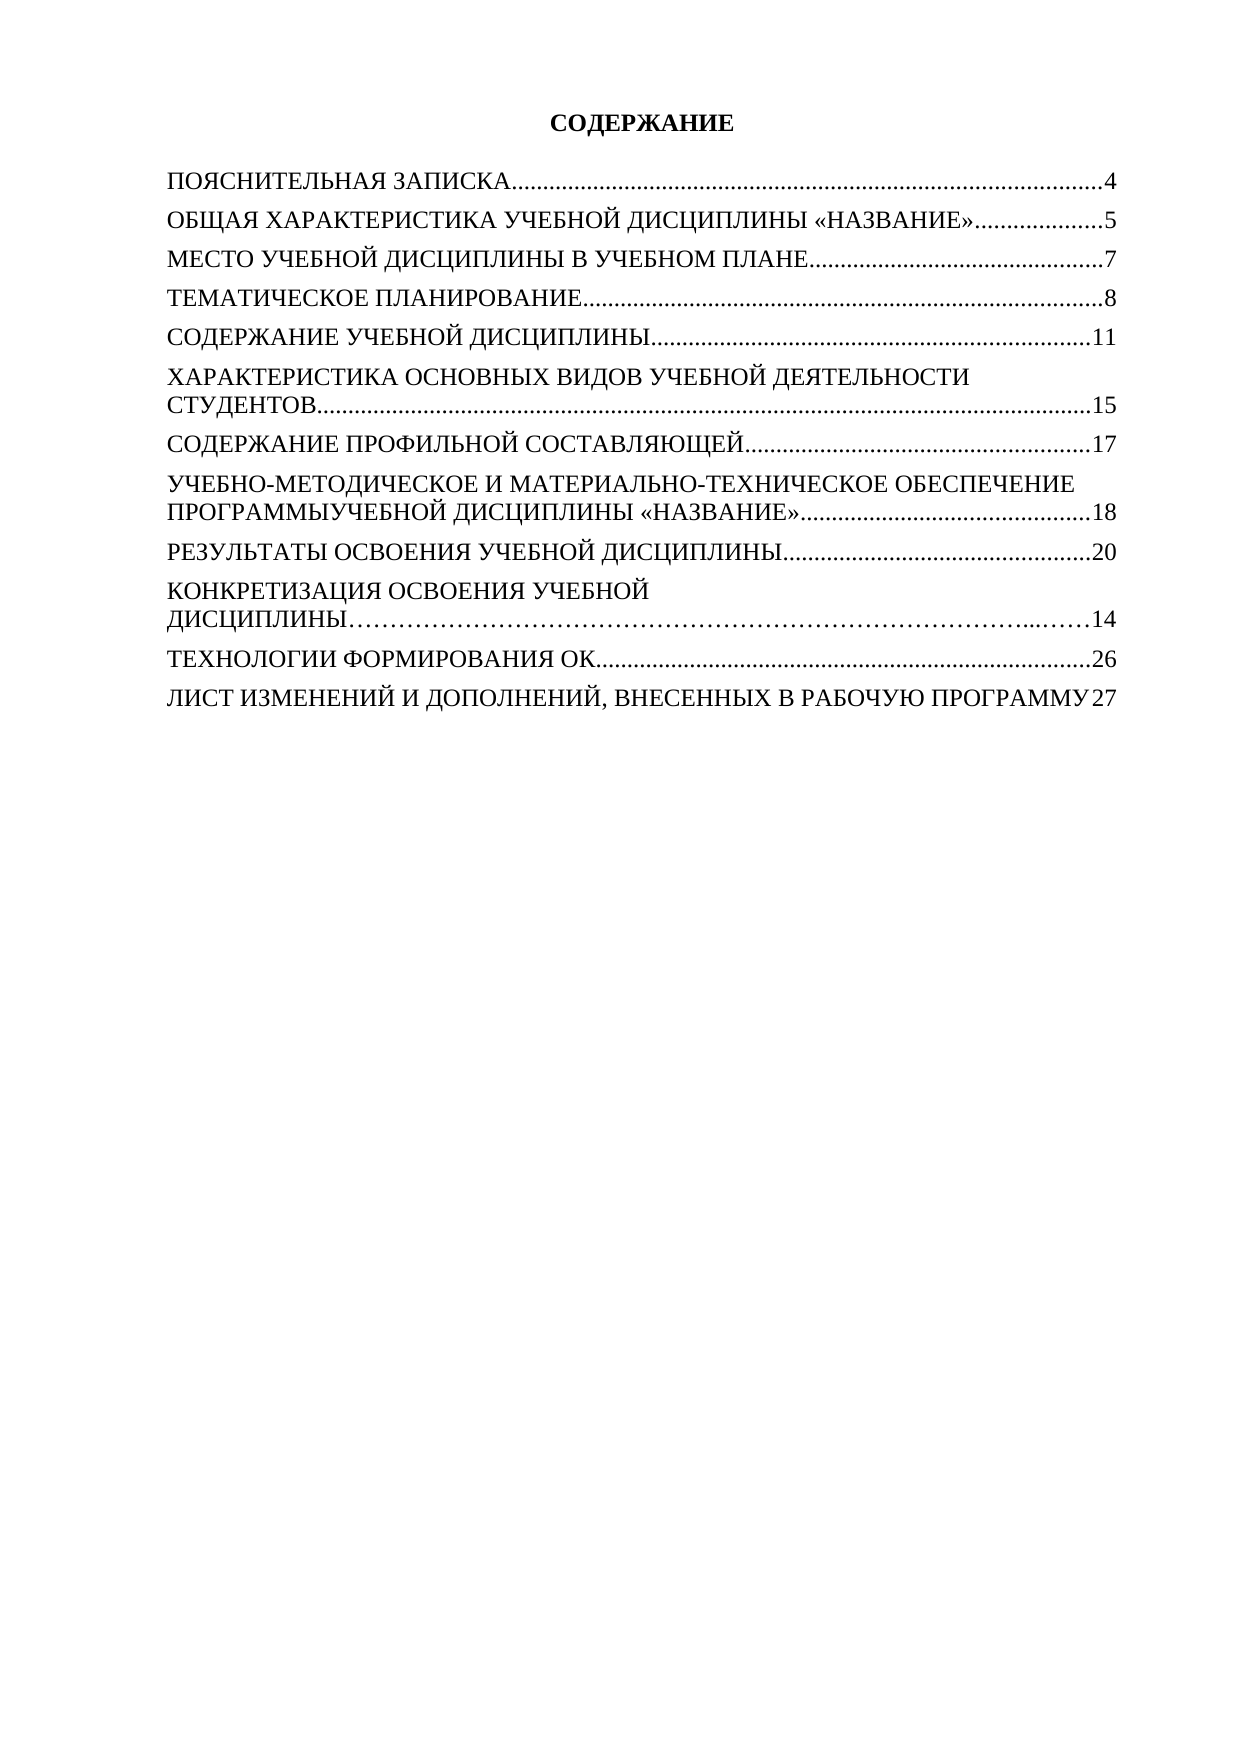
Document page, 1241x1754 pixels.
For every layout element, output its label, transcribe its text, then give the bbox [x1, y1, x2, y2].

text СОДЕРЖАНИЕ [167, 108, 1117, 137]
